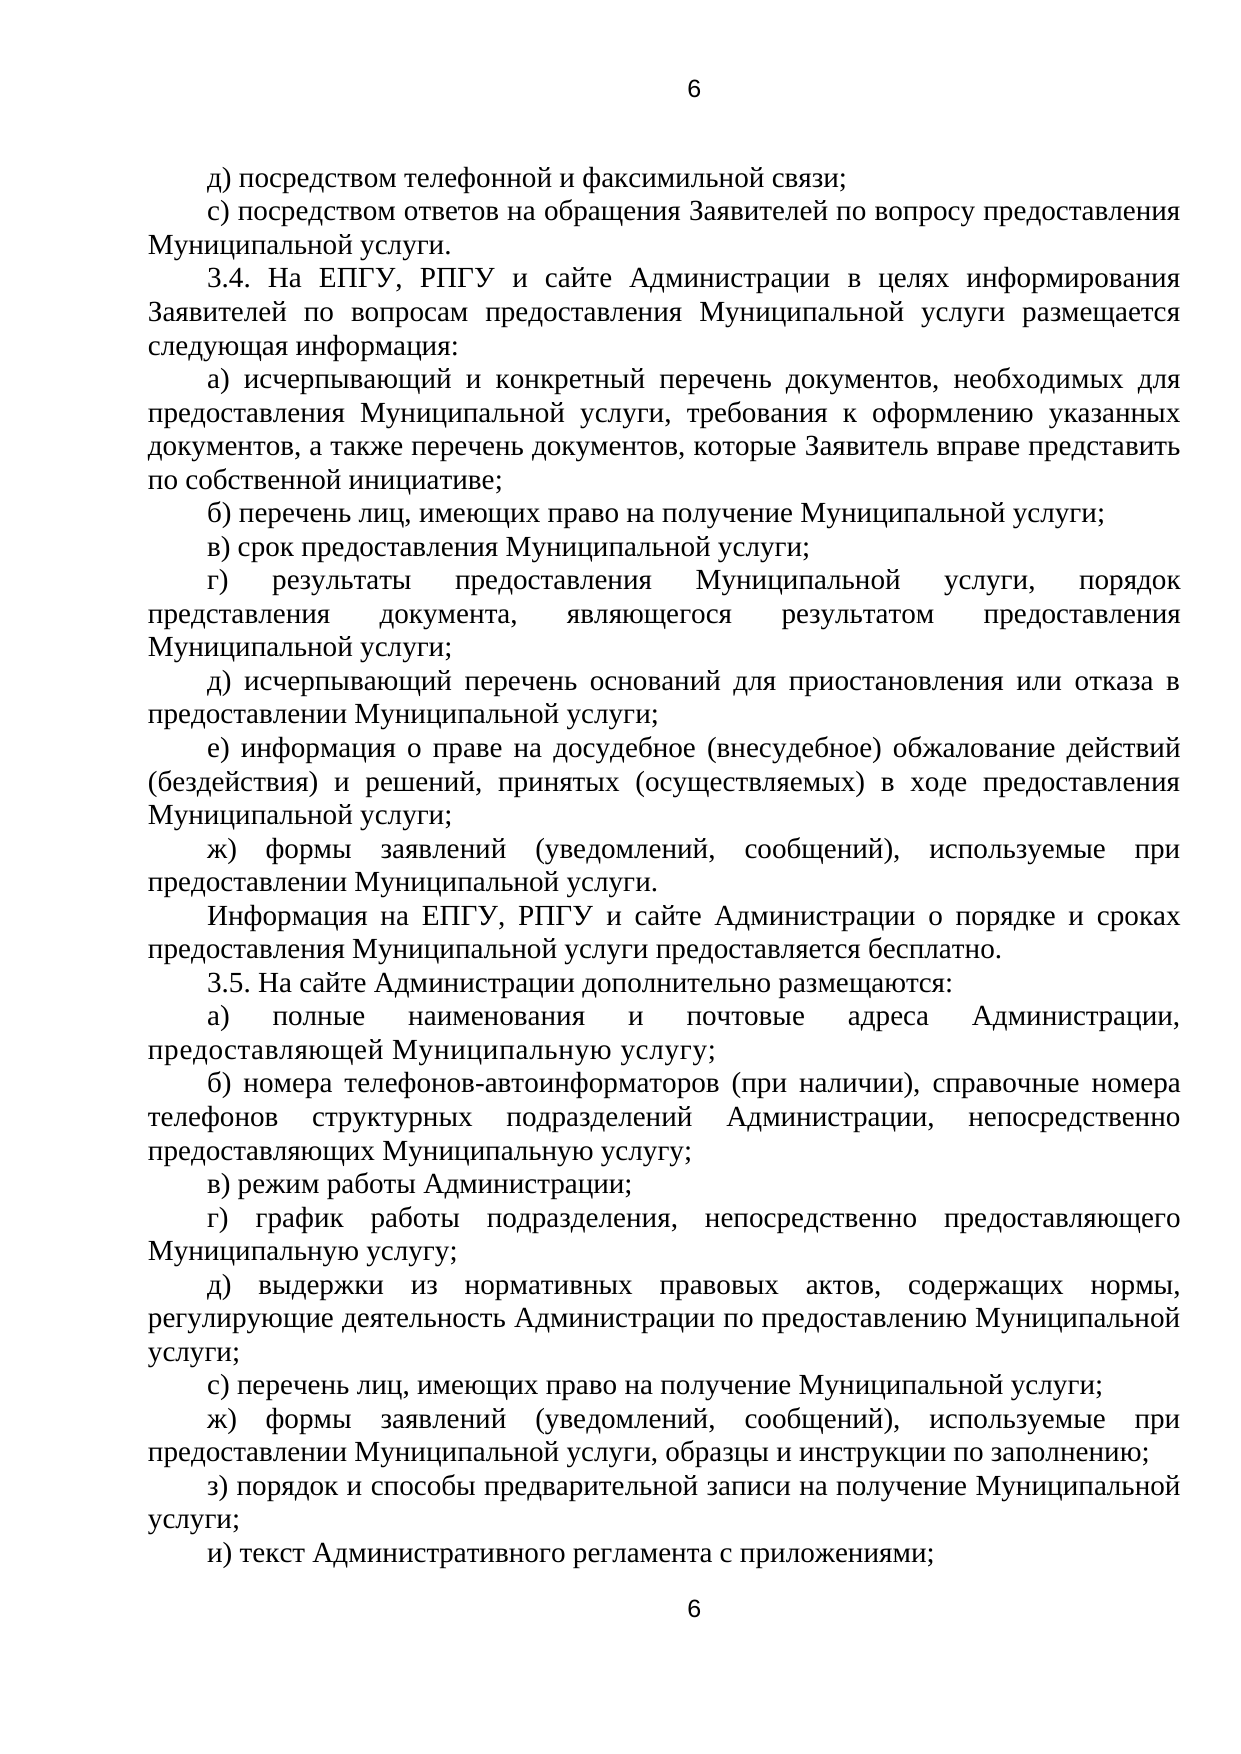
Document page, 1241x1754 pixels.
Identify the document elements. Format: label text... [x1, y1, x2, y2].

text г) график работы подразделения, непосредственно предоставляющего Муниципальную услугу; [148, 1200, 1181, 1267]
text а) полные наименования и почтовые адреса Администрации, предоставляющей Муниципальную услугу; [148, 998, 1181, 1066]
text е) информация о праве на досудебное (внесудебное) обжалование действий (бездействия) и решений, принятых (осуществляемых) в ходе предоставления Муниципальной услуги; [148, 730, 1181, 831]
text Информация на ЕПГУ, РПГУ и сайте Администрации о порядке и сроках предоставления Муниципальной услуги предоставляется бесплатно. [148, 898, 1181, 965]
text з) порядок и способы предварительной записи на получение Муниципальной услуги; [148, 1468, 1181, 1535]
text в) режим работы Администрации; [148, 1166, 1181, 1200]
text б) номера телефонов-автоинформаторов (при наличии), справочные номера телефонов структурных подразделений Администрации, непосредственно предоставляющих Муниципальную услугу; [148, 1066, 1181, 1166]
text д) выдержки из нормативных правовых актов, содержащих нормы, регулирующие деятельность Администрации по предоставлению Муниципальной услуги; [148, 1267, 1181, 1367]
text 3.5. На сайте Администрации дополнительно размещаются: [148, 965, 1181, 998]
text б) перечень лиц, имеющих право на получение Муниципальной услуги; [148, 495, 1181, 529]
text д) исчерпывающий перечень оснований для приостановления или отказа в предоставлении Муниципальной услуги; [148, 663, 1181, 730]
text в) срок предоставления Муниципальной услуги; [148, 529, 1181, 562]
text а) исчерпывающий и конкретный перечень документов, необходимых для предоставления Муниципальной услуги, требования к оформлению указанных документов, а также перечень документов, которые Заявитель вправе представить по собственной инициативе; [148, 361, 1181, 495]
text с) перечень лиц, имеющих право на получение Муниципальной услуги; [148, 1367, 1181, 1401]
text ж) формы заявлений (уведомлений, сообщений), используемые при предоставлении Муниципальной услуги. [148, 831, 1181, 898]
text и) текст Административного регламента с приложениями; [148, 1535, 1181, 1569]
text ж) формы заявлений (уведомлений, сообщений), используемые при предоставлении Муниципальной услуги, образцы и инструкции по заполнению; [148, 1401, 1181, 1468]
text д) посредством телефонной и факсимильной связи; [148, 160, 1181, 193]
text с) посредством ответов на обращения Заявителей по вопросу предоставления Муниципальной услуги. [148, 193, 1181, 261]
text г) результаты предоставления Муниципальной услуги, порядок представления документа, являющегося результатом предоставления Муниципальной услуги; [148, 562, 1181, 663]
text 3.4. На ЕПГУ, РПГУ и сайте Администрации в целях информирования Заявителей по вопросам предоставления Муниципальной услуги размещается следующая информация: [148, 261, 1181, 361]
